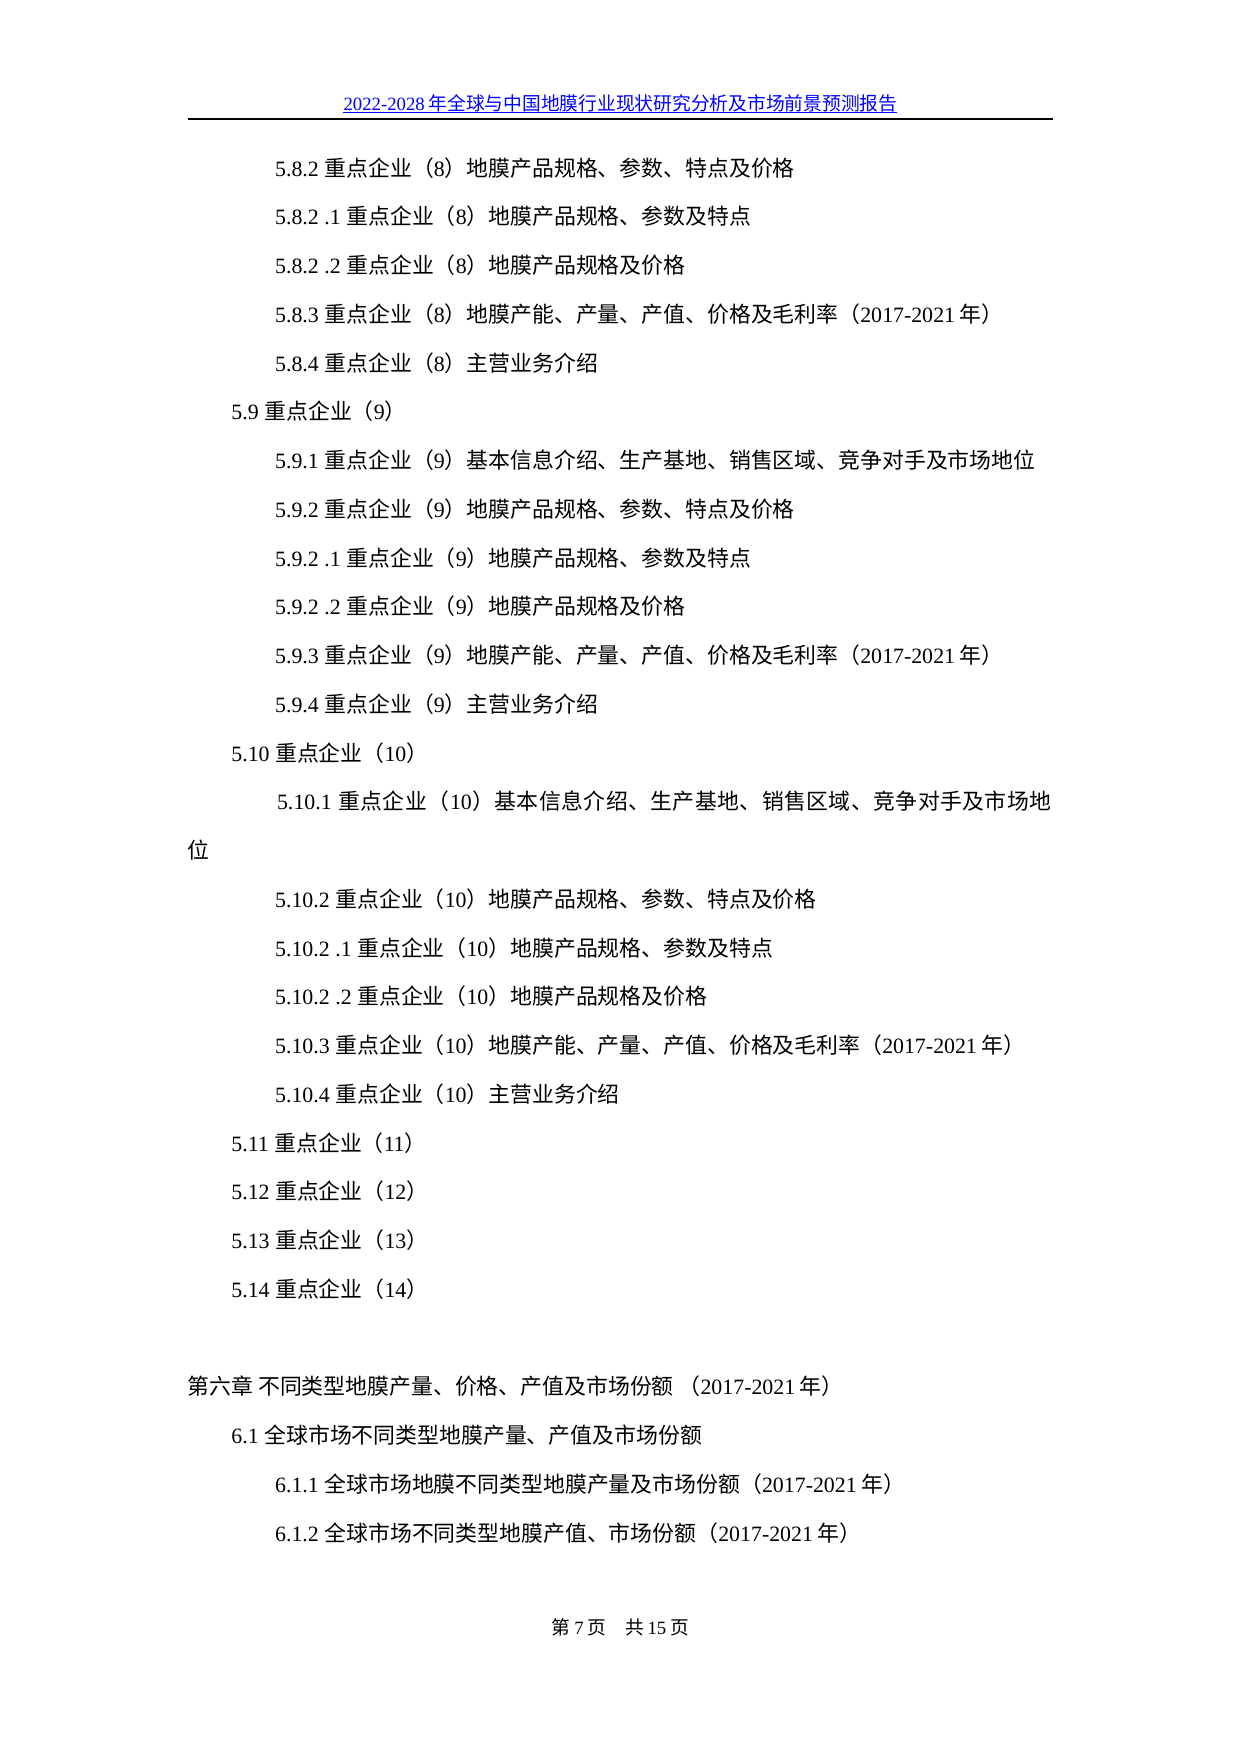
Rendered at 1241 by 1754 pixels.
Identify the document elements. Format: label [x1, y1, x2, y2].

text [187, 150, 1053, 1548]
